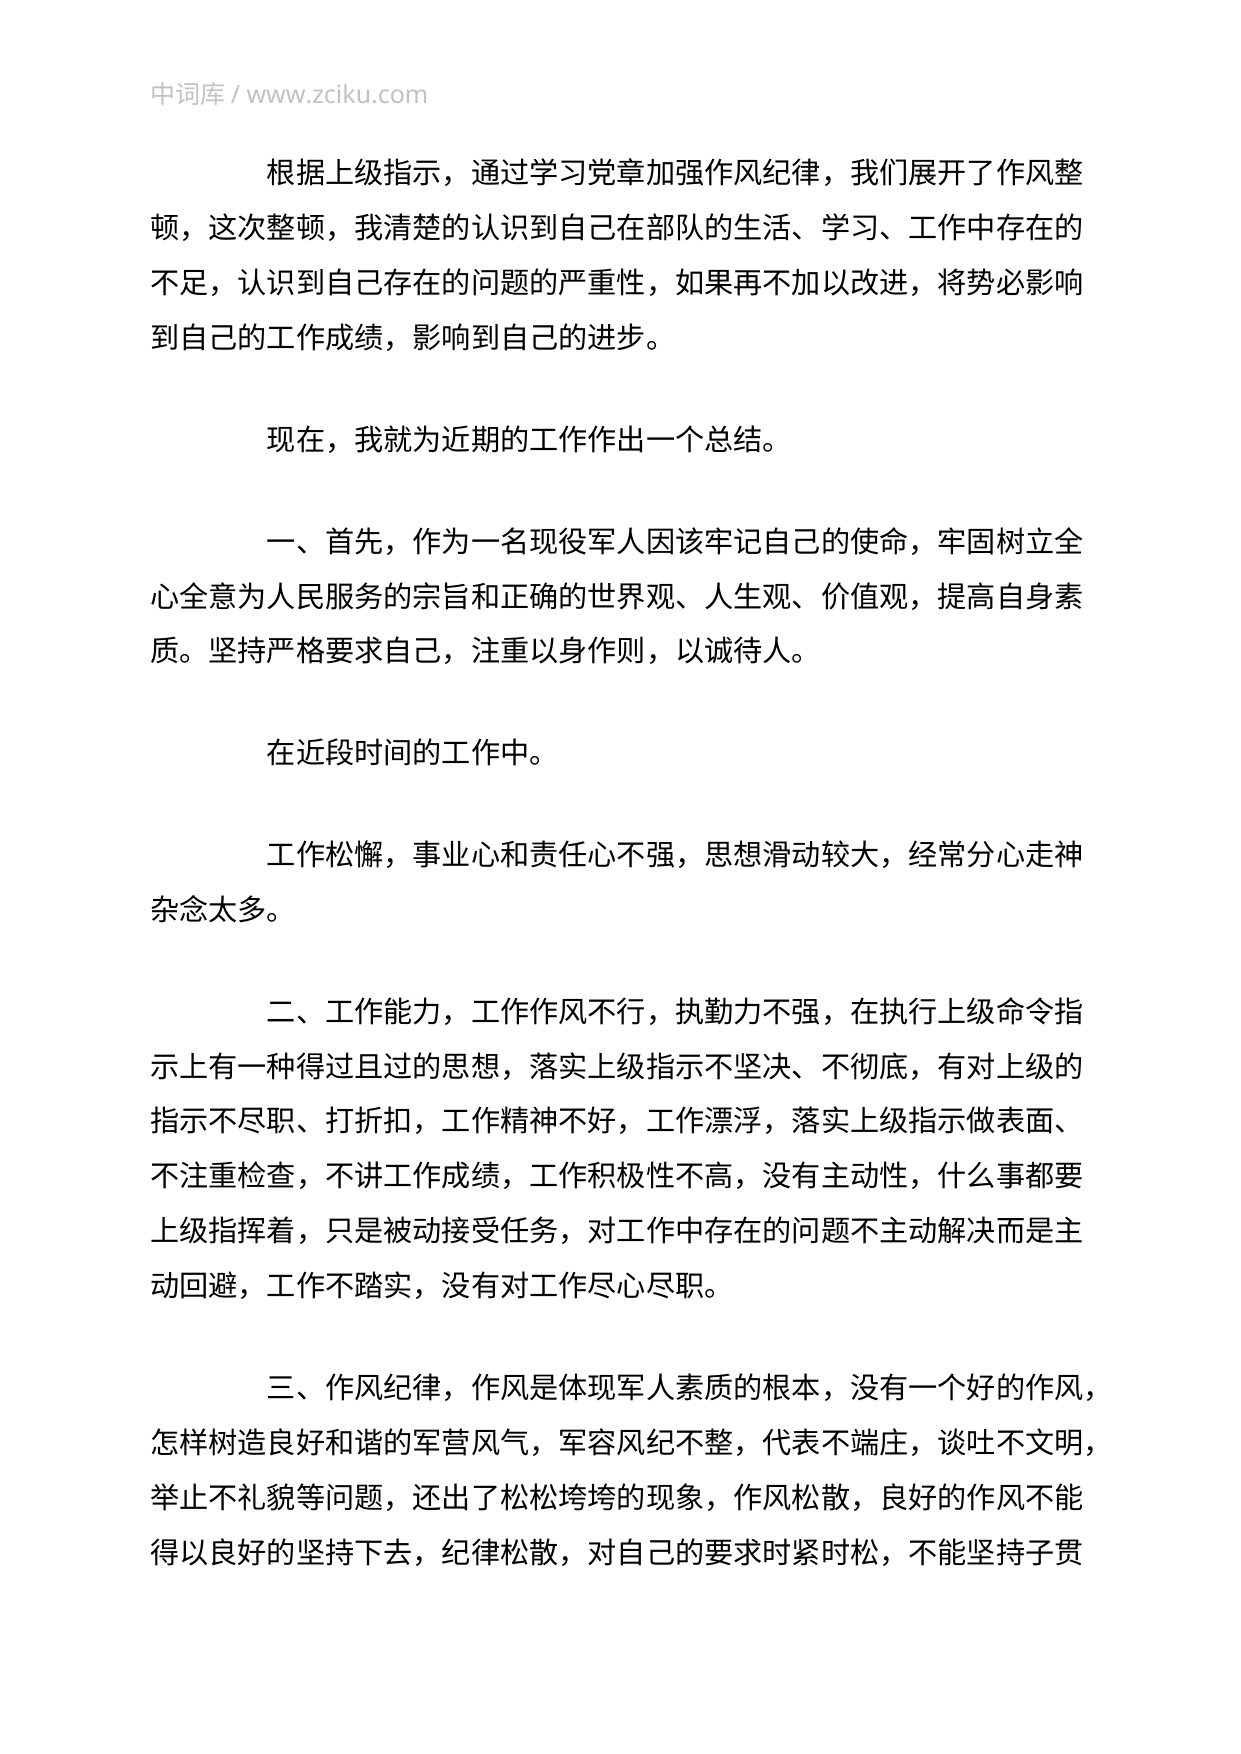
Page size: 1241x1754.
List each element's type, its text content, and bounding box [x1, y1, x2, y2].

text 一、首先，作为一名现役军人因该牢记自己的使命，牢固树立全心全意为人民服务的宗旨和正确的世界观、人生观、价值观，提高自身素质。坚持严格要求自己，注重以身作则，以诚待人。 [150, 518, 1090, 670]
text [150, 1364, 1090, 1571]
text 在近段时间的工作中。 [150, 730, 1090, 772]
text 工作松懈，事业心和责任心不强，思想滑动较大，经常分心走神杂念太多。 [150, 832, 1090, 929]
text 二、工作能力，工作作风不行，执勤力不强，在执行上级命令指示上有一种得过且过的思想，落实上级指示不坚决、不彻底，有对上级的指示不尽职、打折扣，工作精神不好，工作漂浮，落实上级指示做表面、不注重检查，不讲工作成绩，工作积极性不高，没有主动性，什么事都要上级指挥着，只是被动接受任务，对工作中存在的问题不主动解决而是主动回避，工作不踏实，没有对工作尽心尽职。 [150, 988, 1090, 1305]
text 根据上级指示，通过学习党章加强作风纪律，我们展开了作风整顿，这次整顿，我清楚的认识到自己在部队的生活、学习、工作中存在的不足，认识到自己存在的问题的严重性，如果再不加以改进，将势必影响到自己的工作成绩，影响到自己的进步。 [150, 150, 1090, 357]
text 现在，我就为近期的工作作出一个总结。 [150, 416, 1090, 459]
